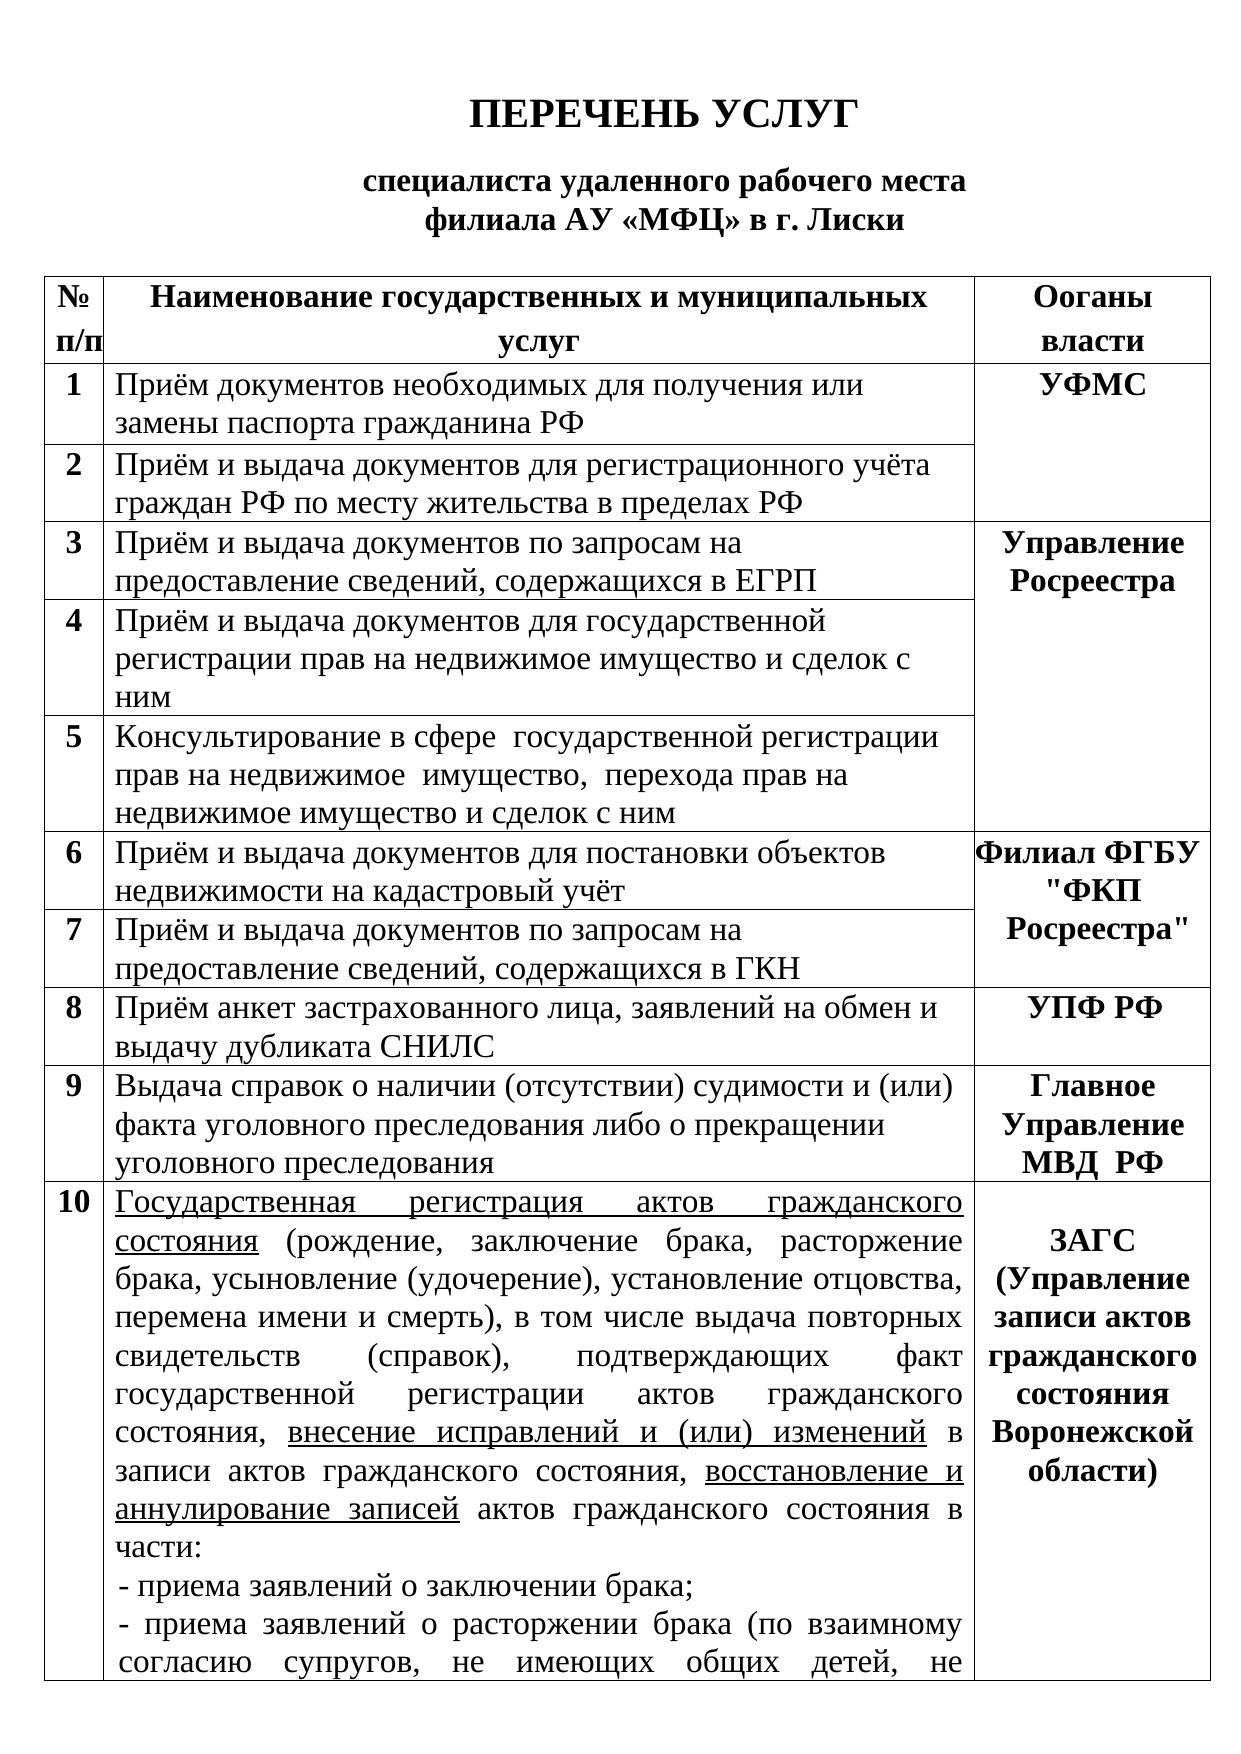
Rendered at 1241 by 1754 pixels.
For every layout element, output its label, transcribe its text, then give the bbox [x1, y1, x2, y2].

table_header Наименование государственных и муниципальных услуг [104, 277, 974, 363]
table_cell Приём и выдача документов для регистрационного учёта граждан РФ по месту жительства в пределах РФ [104, 445, 974, 521]
text ПЕРЕЧЕНЬ УСЛУГ [177, 89, 1152, 137]
table_cell Филиал ФГБУ "ФКП Росреестра" [975, 832, 1210, 987]
table_cell Приём и выдача документов для государственной регистрации прав на недвижимое имущество и сделок с ним [104, 600, 974, 715]
table_header Ооганы власти [975, 277, 1210, 363]
table_cell УПФ РФ [975, 988, 1210, 1064]
text специалиста удаленного рабочего места [177, 161, 1152, 199]
table_cell Выдача справок о наличии (отсутствии) судимости и (или) факта уголовного преследования либо о прекращении уголовного преследования [104, 1066, 974, 1181]
table_cell УФМС [975, 364, 1210, 521]
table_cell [104, 1182, 974, 1680]
table_cell Главное Управление МВД РФ [975, 1066, 1210, 1181]
table_cell 1 [45, 364, 103, 443]
text филиала АУ «МФЦ» в г. Лиски [177, 199, 1152, 237]
table_cell 4 [45, 600, 103, 715]
table_cell Консультирование в сфере государственной регистрации прав на недвижимое имущество, перехода прав на недвижимое имущество и сделок с ним [104, 716, 974, 831]
table_cell Управление Росреестра [975, 522, 1210, 831]
table_cell 8 [45, 988, 103, 1064]
table_cell 9 [45, 1066, 103, 1181]
table_header № п/п [45, 277, 103, 363]
table_cell 5 [45, 716, 103, 831]
table_cell 3 [45, 522, 103, 599]
table_cell Приём и выдача документов для постановки объектов недвижимости на кадастровый учёт [104, 832, 974, 909]
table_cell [975, 1182, 1210, 1680]
table_cell Приём и выдача документов по запросам на предоставление сведений, содержащихся в ГКН [104, 910, 974, 987]
table_cell Приём и выдача документов по запросам на предоставление сведений, содержащихся в ЕГРП [104, 522, 974, 599]
table_cell 7 [45, 910, 103, 987]
table_cell Приём документов необходимых для получения или замены паспорта гражданина РФ [104, 364, 974, 443]
table_cell 10 [45, 1182, 103, 1680]
table_cell 6 [45, 832, 103, 909]
table_cell Приём анкет застрахованного лица, заявлений на обмен и выдачу дубликата СНИЛС [104, 988, 974, 1064]
table_cell 2 [45, 445, 103, 521]
